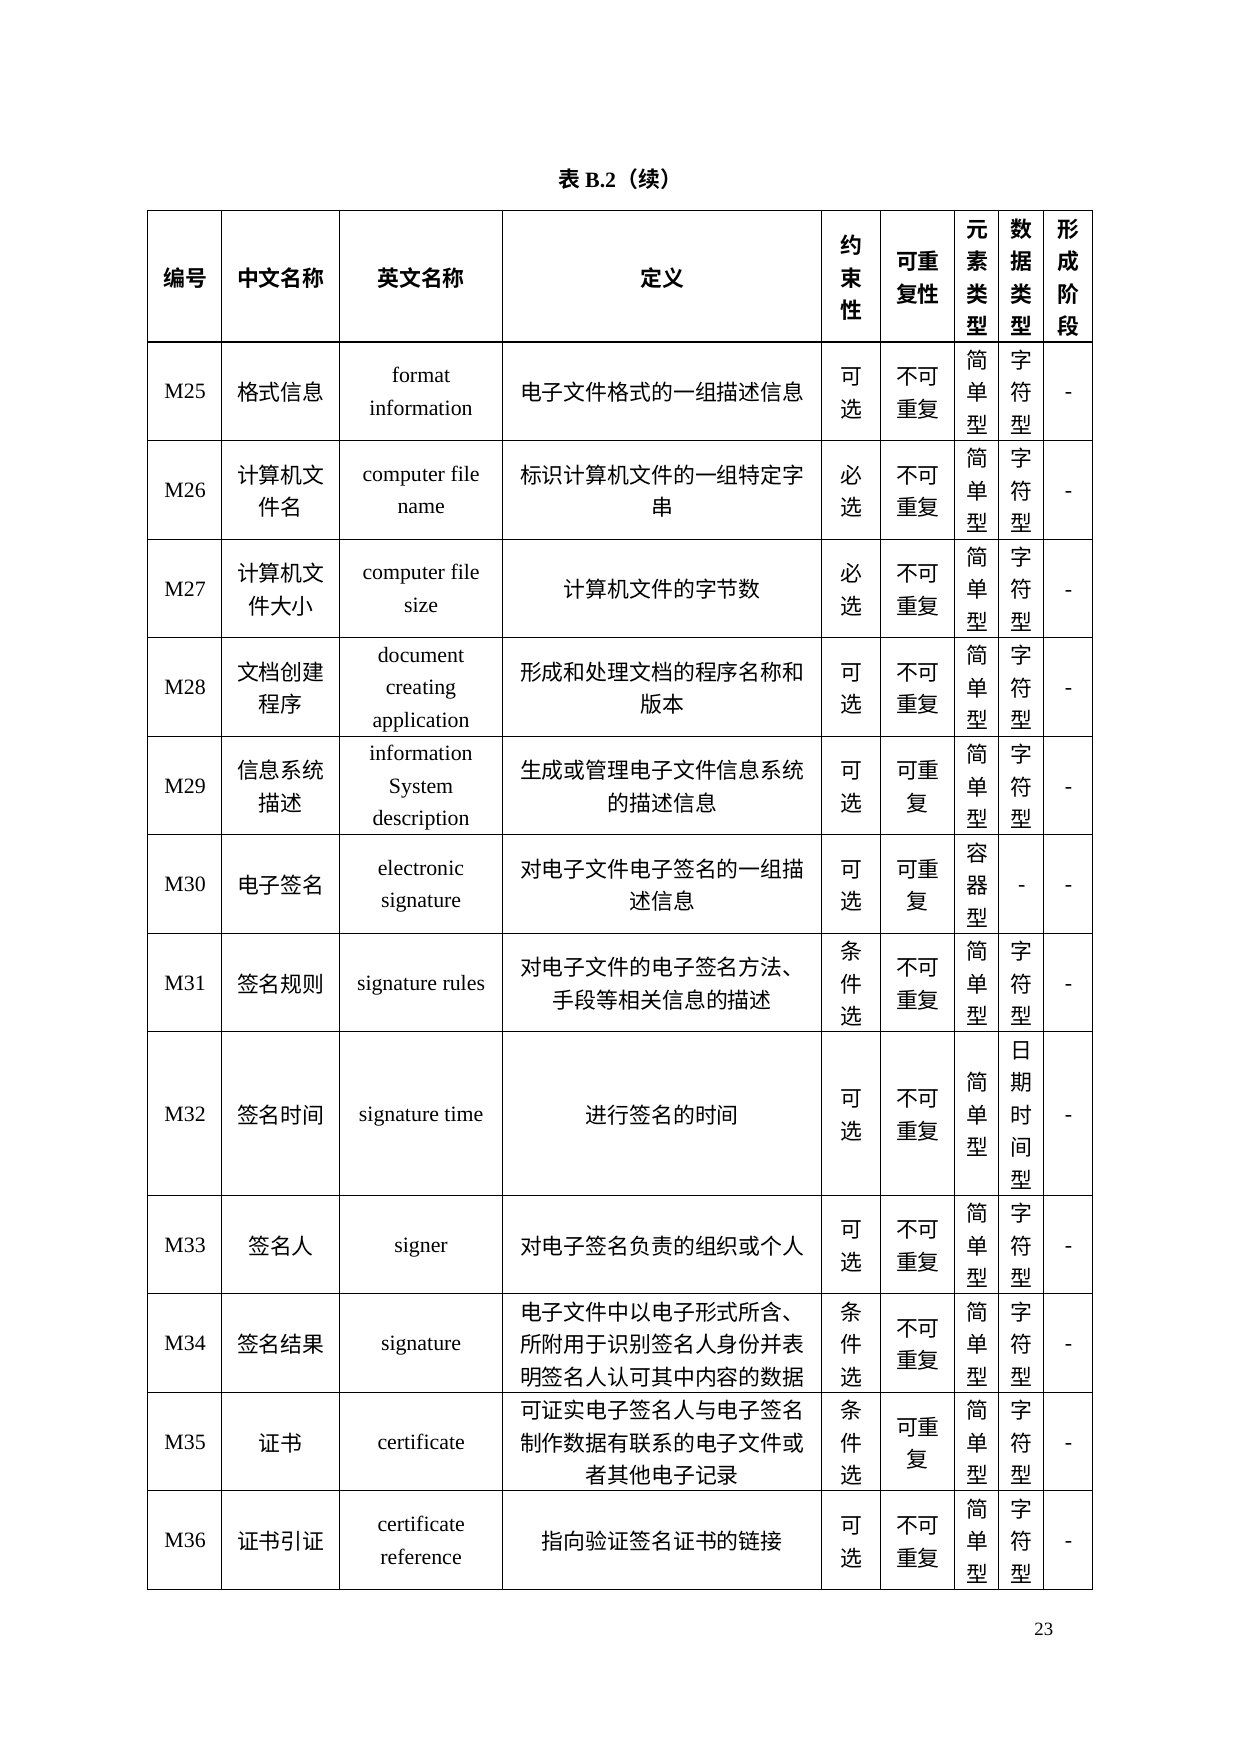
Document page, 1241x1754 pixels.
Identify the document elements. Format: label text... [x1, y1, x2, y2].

table_cell 条件选 [822, 1294, 880, 1392]
table_cell - [1044, 343, 1092, 440]
table_cell M31 [148, 934, 221, 1031]
table_cell 可选 [822, 835, 880, 933]
table_cell 标识计算机文件的一组特定字串 [503, 441, 821, 538]
table_cell 必选 [822, 441, 880, 538]
table_header 中文名称 [222, 211, 339, 341]
table_cell 简单型 [955, 737, 998, 834]
table_cell 证书 [222, 1393, 339, 1490]
table_cell 签名人 [222, 1196, 339, 1293]
table_cell 字符型 [999, 1196, 1043, 1293]
table_cell 字符型 [999, 1491, 1043, 1589]
table_cell 不可重复 [881, 1294, 954, 1392]
table_cell M30 [148, 835, 221, 933]
table_cell M25 [148, 343, 221, 440]
table_cell 简单型 [955, 441, 998, 538]
table_cell M32 [148, 1032, 221, 1195]
table_cell 电子文件格式的一组描述信息 [503, 343, 821, 440]
table_cell signature rules [340, 934, 502, 1031]
table_cell 形成和处理文档的程序名称和版本 [503, 638, 821, 736]
table_cell document creating application [340, 638, 502, 736]
table_cell 条件选 [822, 934, 880, 1031]
table_cell 电子签名 [222, 835, 339, 933]
table_cell - [1044, 737, 1092, 834]
table_cell 字符型 [999, 934, 1043, 1031]
table_cell 可选 [822, 737, 880, 834]
table_cell 必选 [822, 540, 880, 637]
table_cell 证书引证 [222, 1491, 339, 1589]
table_cell 字符型 [999, 343, 1043, 440]
table_cell 不可重复 [881, 1491, 954, 1589]
table_cell 字符型 [999, 540, 1043, 637]
table_cell 字符型 [999, 737, 1043, 834]
table_cell M27 [148, 540, 221, 637]
table_cell 不可重复 [881, 638, 954, 736]
table_cell 签名结果 [222, 1294, 339, 1392]
table_cell 可选 [822, 1032, 880, 1195]
table_cell 简单型 [955, 1294, 998, 1392]
table_cell - [1044, 934, 1092, 1031]
table_cell 字符型 [999, 1294, 1043, 1392]
table_header 形成阶段 [1044, 211, 1092, 341]
table_cell 可选 [822, 343, 880, 440]
table_cell 日期时间型 [999, 1032, 1043, 1195]
table_cell M33 [148, 1196, 221, 1293]
table_header 数据类型 [999, 211, 1043, 341]
table_cell 简单型 [955, 1393, 998, 1490]
table_cell 签名时间 [222, 1032, 339, 1195]
table_cell 不可重复 [881, 934, 954, 1031]
table_cell 简单型 [955, 540, 998, 637]
table_cell 可证实电子签名人与电子签名制作数据有联系的电子文件或者其他电子记录 [503, 1393, 821, 1490]
table_cell M36 [148, 1491, 221, 1589]
table_header 元素类型 [955, 211, 998, 341]
table_cell computer file size [340, 540, 502, 637]
table_cell 可选 [822, 638, 880, 736]
table_cell 字符型 [999, 638, 1043, 736]
table_header 可重复性 [881, 211, 954, 341]
table_cell 简单型 [955, 934, 998, 1031]
table_cell 计算机文件大小 [222, 540, 339, 637]
table_cell 签名规则 [222, 934, 339, 1031]
table_cell 不可重复 [881, 1196, 954, 1293]
table_cell 文档创建程序 [222, 638, 339, 736]
table_cell certificate [340, 1393, 502, 1490]
table_cell 可选 [822, 1196, 880, 1293]
text 表B.2（续） [187, 162, 1053, 194]
table_cell 不可重复 [881, 1032, 954, 1195]
table_cell 简单型 [955, 343, 998, 440]
table_cell 格式信息 [222, 343, 339, 440]
table_cell - [1044, 638, 1092, 736]
table_cell M34 [148, 1294, 221, 1392]
table_cell 不可重复 [881, 343, 954, 440]
table_cell 对电子文件的电子签名方法、手段等相关信息的描述 [503, 934, 821, 1031]
table_cell 容器型 [955, 835, 998, 933]
table_cell 生成或管理电子文件信息系统的描述信息 [503, 737, 821, 834]
table_cell 计算机文件的字节数 [503, 540, 821, 637]
table_cell - [1044, 1032, 1092, 1195]
table_cell M29 [148, 737, 221, 834]
table_cell 可重复 [881, 835, 954, 933]
table_cell - [1044, 1491, 1092, 1589]
table_header 英文名称 [340, 211, 502, 341]
table_cell signature time [340, 1032, 502, 1195]
table_cell 对电子文件电子签名的一组描述信息 [503, 835, 821, 933]
table_cell 条件选 [822, 1393, 880, 1490]
table_cell - [1044, 1196, 1092, 1293]
table_cell - [1044, 540, 1092, 637]
table_cell computer file name [340, 441, 502, 538]
table_cell 指向验证签名证书的链接 [503, 1491, 821, 1589]
table_header 约束性 [822, 211, 880, 341]
table_cell electronic signature [340, 835, 502, 933]
table_cell signer [340, 1196, 502, 1293]
table_cell M26 [148, 441, 221, 538]
table_cell 计算机文件名 [222, 441, 339, 538]
table_cell 进行签名的时间 [503, 1032, 821, 1195]
table_cell 不可重复 [881, 540, 954, 637]
table_cell 可重复 [881, 737, 954, 834]
table_header 定义 [503, 211, 821, 341]
table_cell 字符型 [999, 441, 1043, 538]
table_cell - [1044, 835, 1092, 933]
table_header 编号 [148, 211, 221, 341]
table_cell 简单型 [955, 1032, 998, 1195]
table_cell format information [340, 343, 502, 440]
table_cell information System description [340, 737, 502, 834]
table_cell - [1044, 441, 1092, 538]
table_cell - [1044, 1393, 1092, 1490]
table_cell M35 [148, 1393, 221, 1490]
table_cell 简单型 [955, 1491, 998, 1589]
table_cell 字符型 [999, 1393, 1043, 1490]
table_cell M28 [148, 638, 221, 736]
table_cell 可选 [822, 1491, 880, 1589]
table_cell certificate reference [340, 1491, 502, 1589]
table_cell 信息系统描述 [222, 737, 339, 834]
table_cell signature [340, 1294, 502, 1392]
table_cell - [999, 835, 1043, 933]
table_cell 对电子签名负责的组织或个人 [503, 1196, 821, 1293]
table_cell 简单型 [955, 638, 998, 736]
table_cell - [1044, 1294, 1092, 1392]
table_cell 简单型 [955, 1196, 998, 1293]
table_cell 不可重复 [881, 441, 954, 538]
table_cell 可重复 [881, 1393, 954, 1490]
table_cell 电子文件中以电子形式所含、所附用于识别签名人身份并表明签名人认可其中内容的数据 [503, 1294, 821, 1392]
